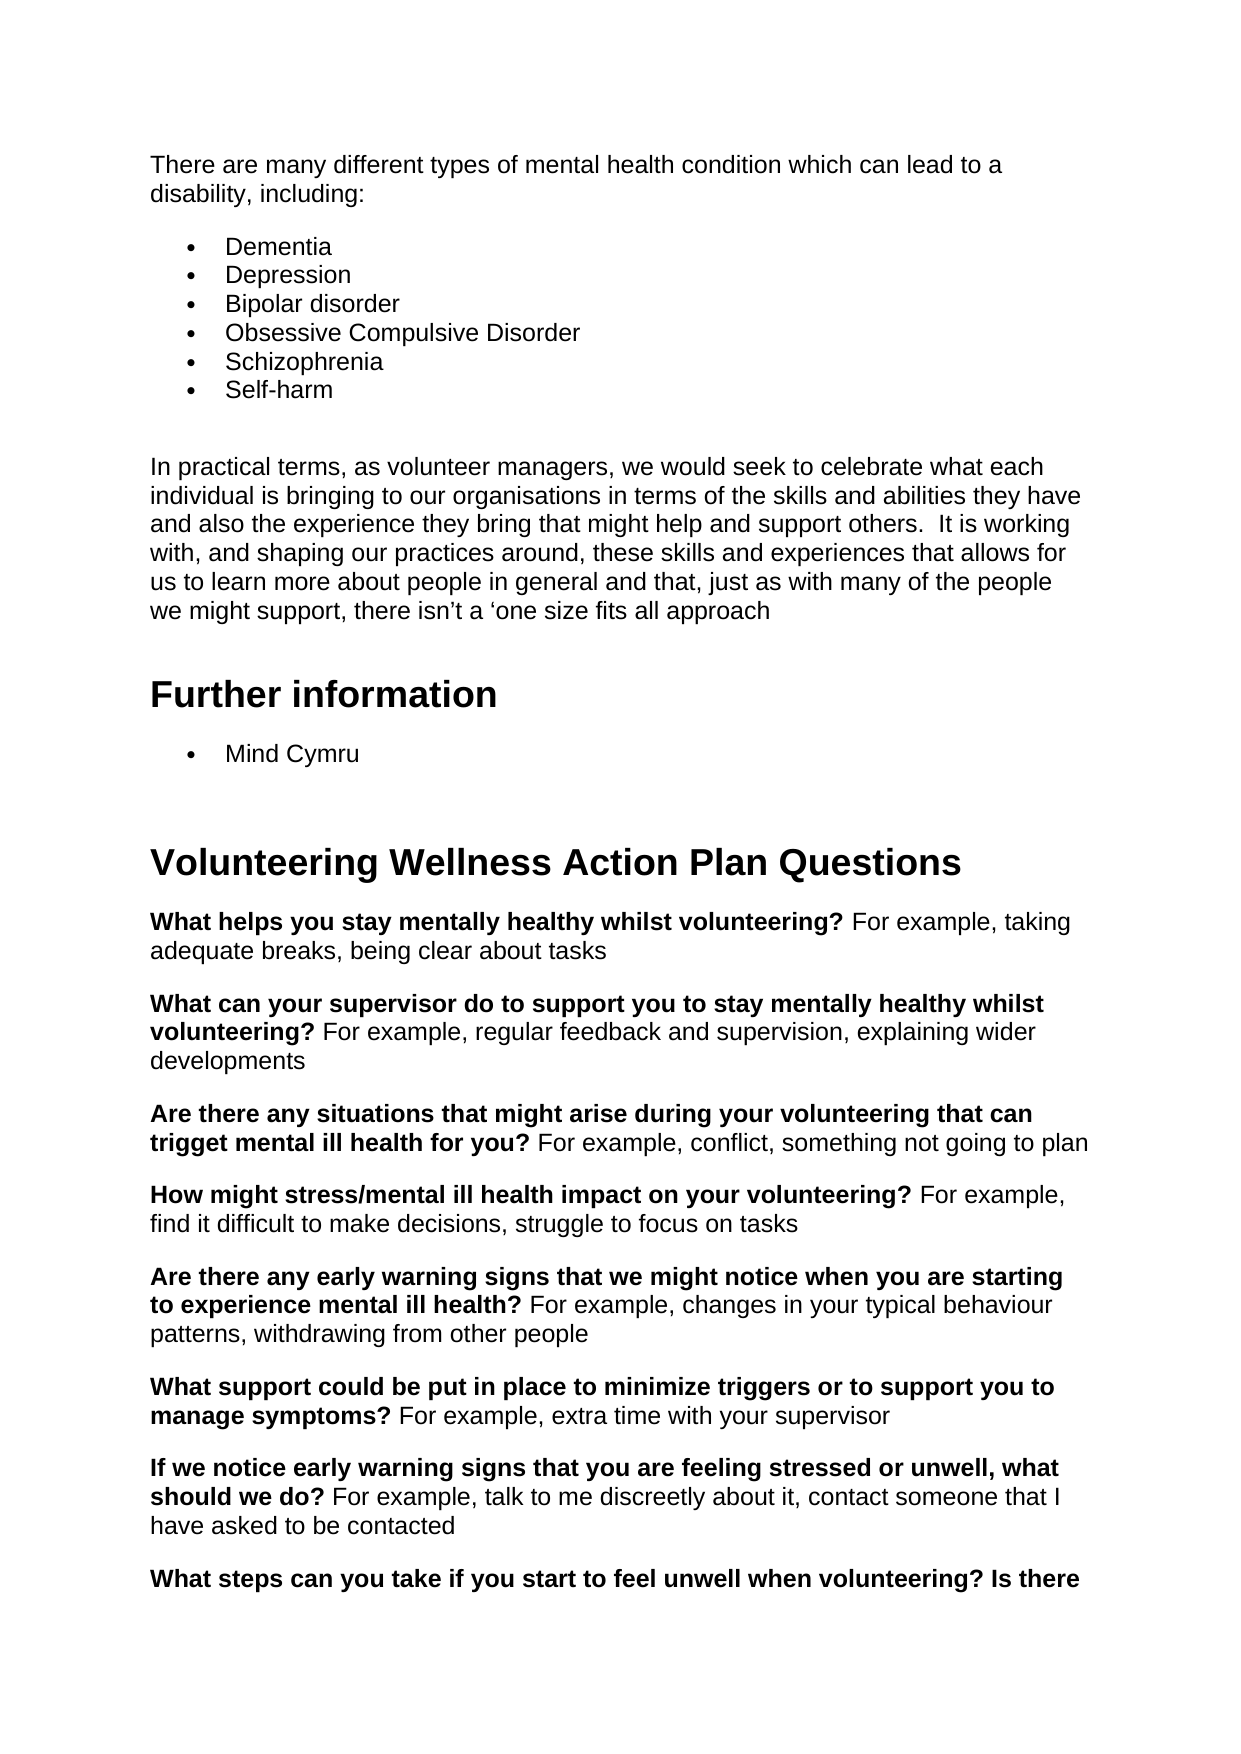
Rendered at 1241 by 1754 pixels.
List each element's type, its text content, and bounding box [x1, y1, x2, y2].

text Are there any early warning signs that we might notice when you are starting to experience mental ill health? For example, changes in your typical behaviour patterns, withdrawing from other people [150, 1262, 1090, 1348]
list Self-harm [187, 375, 1090, 404]
list Mind Cymru [187, 739, 1090, 768]
text What helps you stay mentally healthy whilst volunteering? For example, taking adequate breaks, being clear about tasks [150, 907, 1090, 964]
list Depression [187, 260, 1090, 289]
list Bipolar disorder [187, 289, 1090, 318]
list Dementia [187, 231, 1090, 260]
list Schizophrenia [187, 346, 1090, 375]
text Are there any situations that might arise during your volunteering that can trigget mental ill health for you? For example, conflict, something not going to plan [150, 1099, 1090, 1156]
text Volunteering Wellness Action Plan Questions [150, 840, 1090, 883]
text If we notice early warning signs that you are feeling stressed or unwell, what should we do? For example, talk to me discreetly about it, contact someone that I have asked to be contacted [150, 1453, 1090, 1539]
text What support could be put in place to minimize triggers or to support you to manage symptoms? For example, extra time with your supervisor [150, 1372, 1090, 1429]
list Obsessive Compulsive Disorder [187, 318, 1090, 346]
text What can your supervisor do to support you to stay mentally healthy whilst volunteering? For example, regular feedback and supervision, explaining wider developments [150, 988, 1090, 1075]
text In practical terms, as volunteer managers, we would seek to celebrate what each individual is bringing to our organisations in terms of the skills and abilities they have and also the experience they bring that might help and support others. It is working with, and shaping our practices around, these skills and experiences that allows for us to learn more about people in general and that, just as with many of the people we might support, there isn’t a ‘one size fits all approach [150, 452, 1090, 624]
text How might stress/mental ill health impact on your volunteering? For example, find it difficult to make decisions, struggle to focus on tasks [150, 1180, 1090, 1238]
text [150, 1563, 1090, 1592]
text Further information [150, 672, 1090, 715]
text There are many different types of mental health condition which can lead to a disability, including: [150, 150, 1090, 207]
